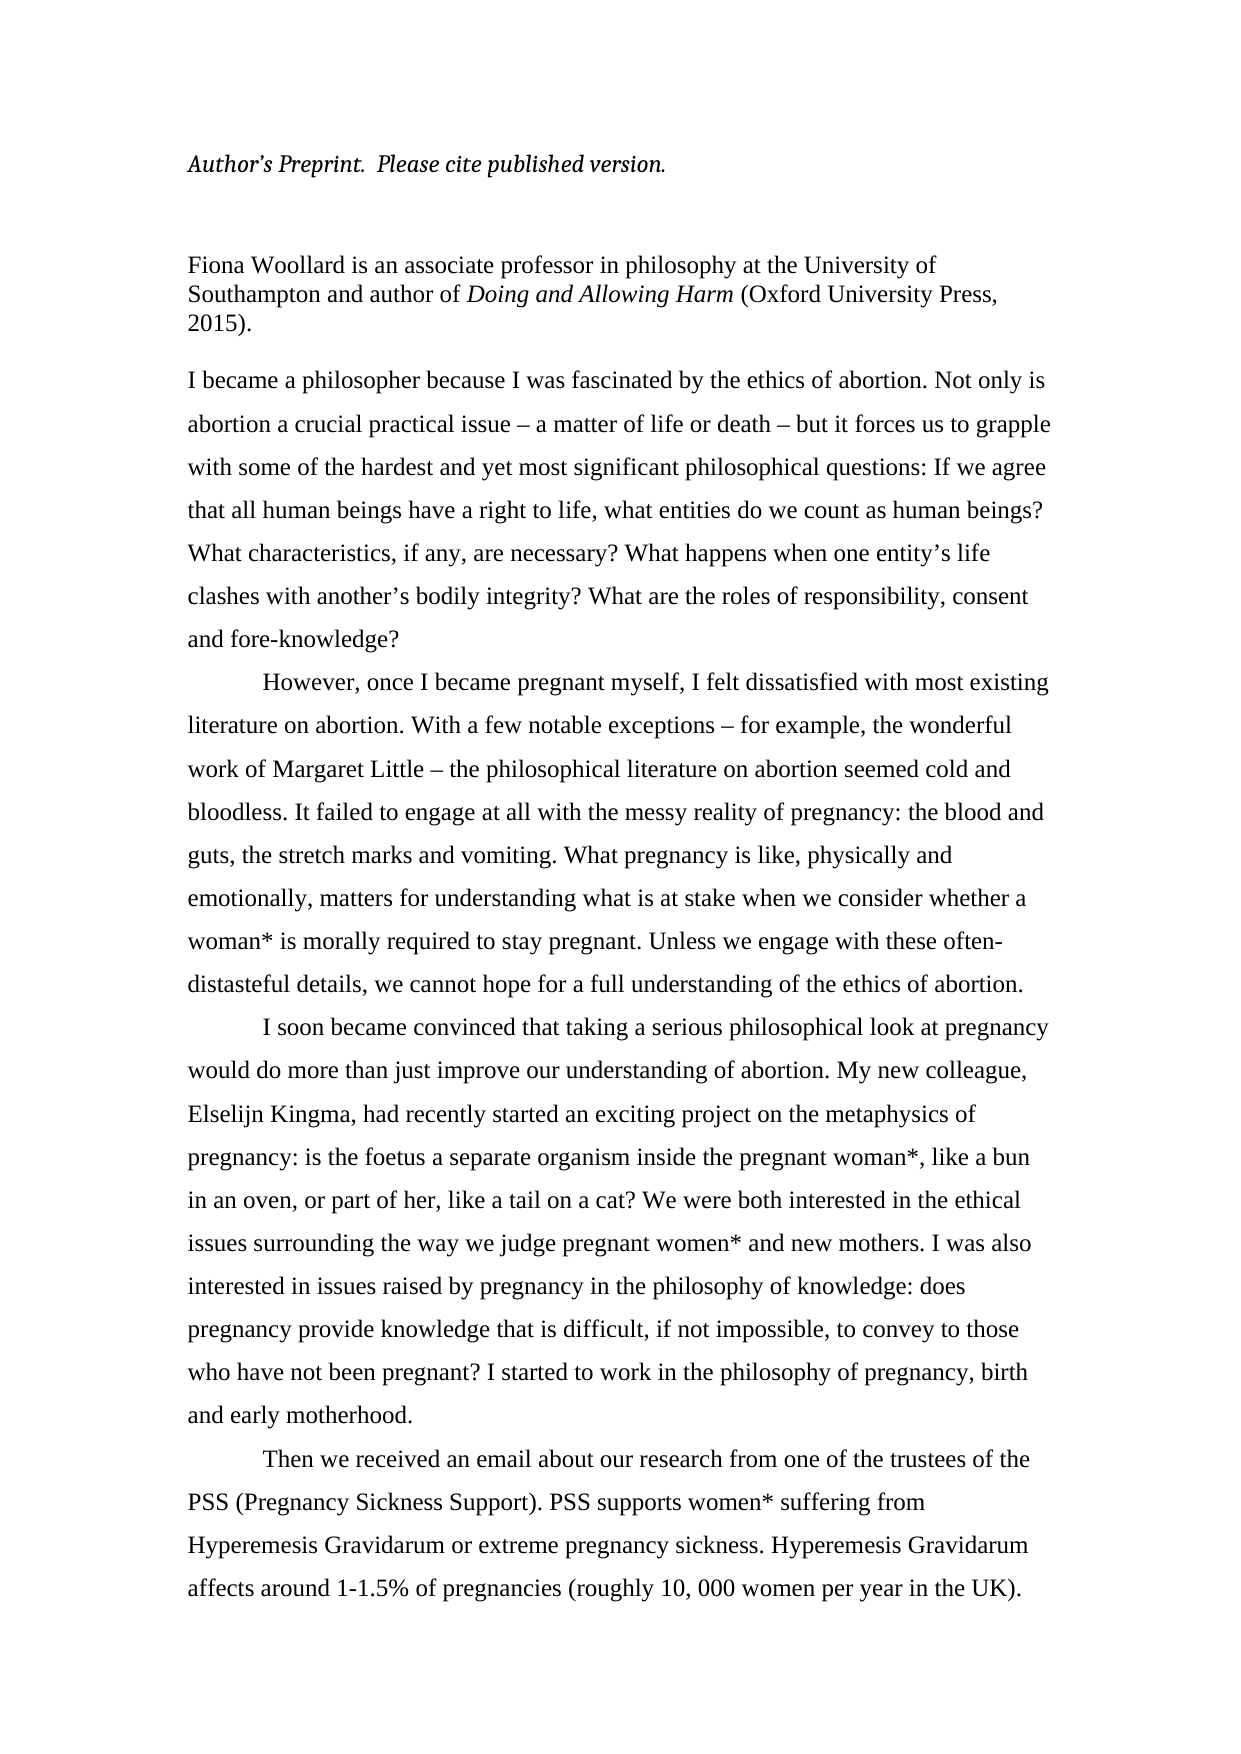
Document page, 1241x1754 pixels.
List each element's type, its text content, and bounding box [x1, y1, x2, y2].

text Author’s Preprint. Please cite published version. [187, 150, 1053, 179]
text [187, 1444, 1053, 1602]
text I became a philosopher because I was fascinated by the ethics of abortion. Not only is abortion a crucial practical issue – a matter of life or death – but it forces us to grapple with some of the hardest and yet most significant philosophical questions: If we agree that all human beings have a right to life, what entities do we count as human beings? What characteristics, if any, are necessary? What happens when one entity’s life clashes with another’s bodily integrity? What are the roles of responsibility, consent and fore-knowledge? [187, 366, 1053, 653]
text However, once I became pregnant myself, I felt dissatisfied with most existing literature on abortion. With a few notable exceptions – for example, the wonderful work of Margaret Little – the philosophical literature on abortion seemed cold and bloodless. It failed to engage at all with the messy reality of pregnancy: the blood and guts, the stretch marks and vomiting. What pregnancy is like, physically and emotionally, matters for understanding what is at stake when we consider whether a woman* is morally required to stay pregnant. Unless we engage with these often-distasteful details, we cannot hope for a full understanding of the ethics of abortion. [187, 667, 1053, 998]
text Fiona Woollard is an associate professor in philosophy at the University of Southampton and author of Doing and Allowing Harm (Oxford University Press, 2015). [187, 251, 1053, 337]
text I soon became convinced that taking a serious philosophical look at pregnancy would do more than just improve our understanding of abortion. My new colleague, Elselijn Kingma, had recently started an exciting project on the metaphysics of pregnancy: is the foetus a separate organism inside the pregnant woman*, like a bun in an oven, or part of her, like a tail on a cat? We were both interested in the ethical issues surrounding the way we judge pregnant women* and new mothers. I was also interested in issues raised by pregnancy in the philosophy of knowledge: does pregnancy provide knowledge that is difficult, if not impossible, to convey to those who have not been pregnant? I started to work in the philosophy of pregnancy, birth and early motherhood. [187, 1012, 1053, 1429]
